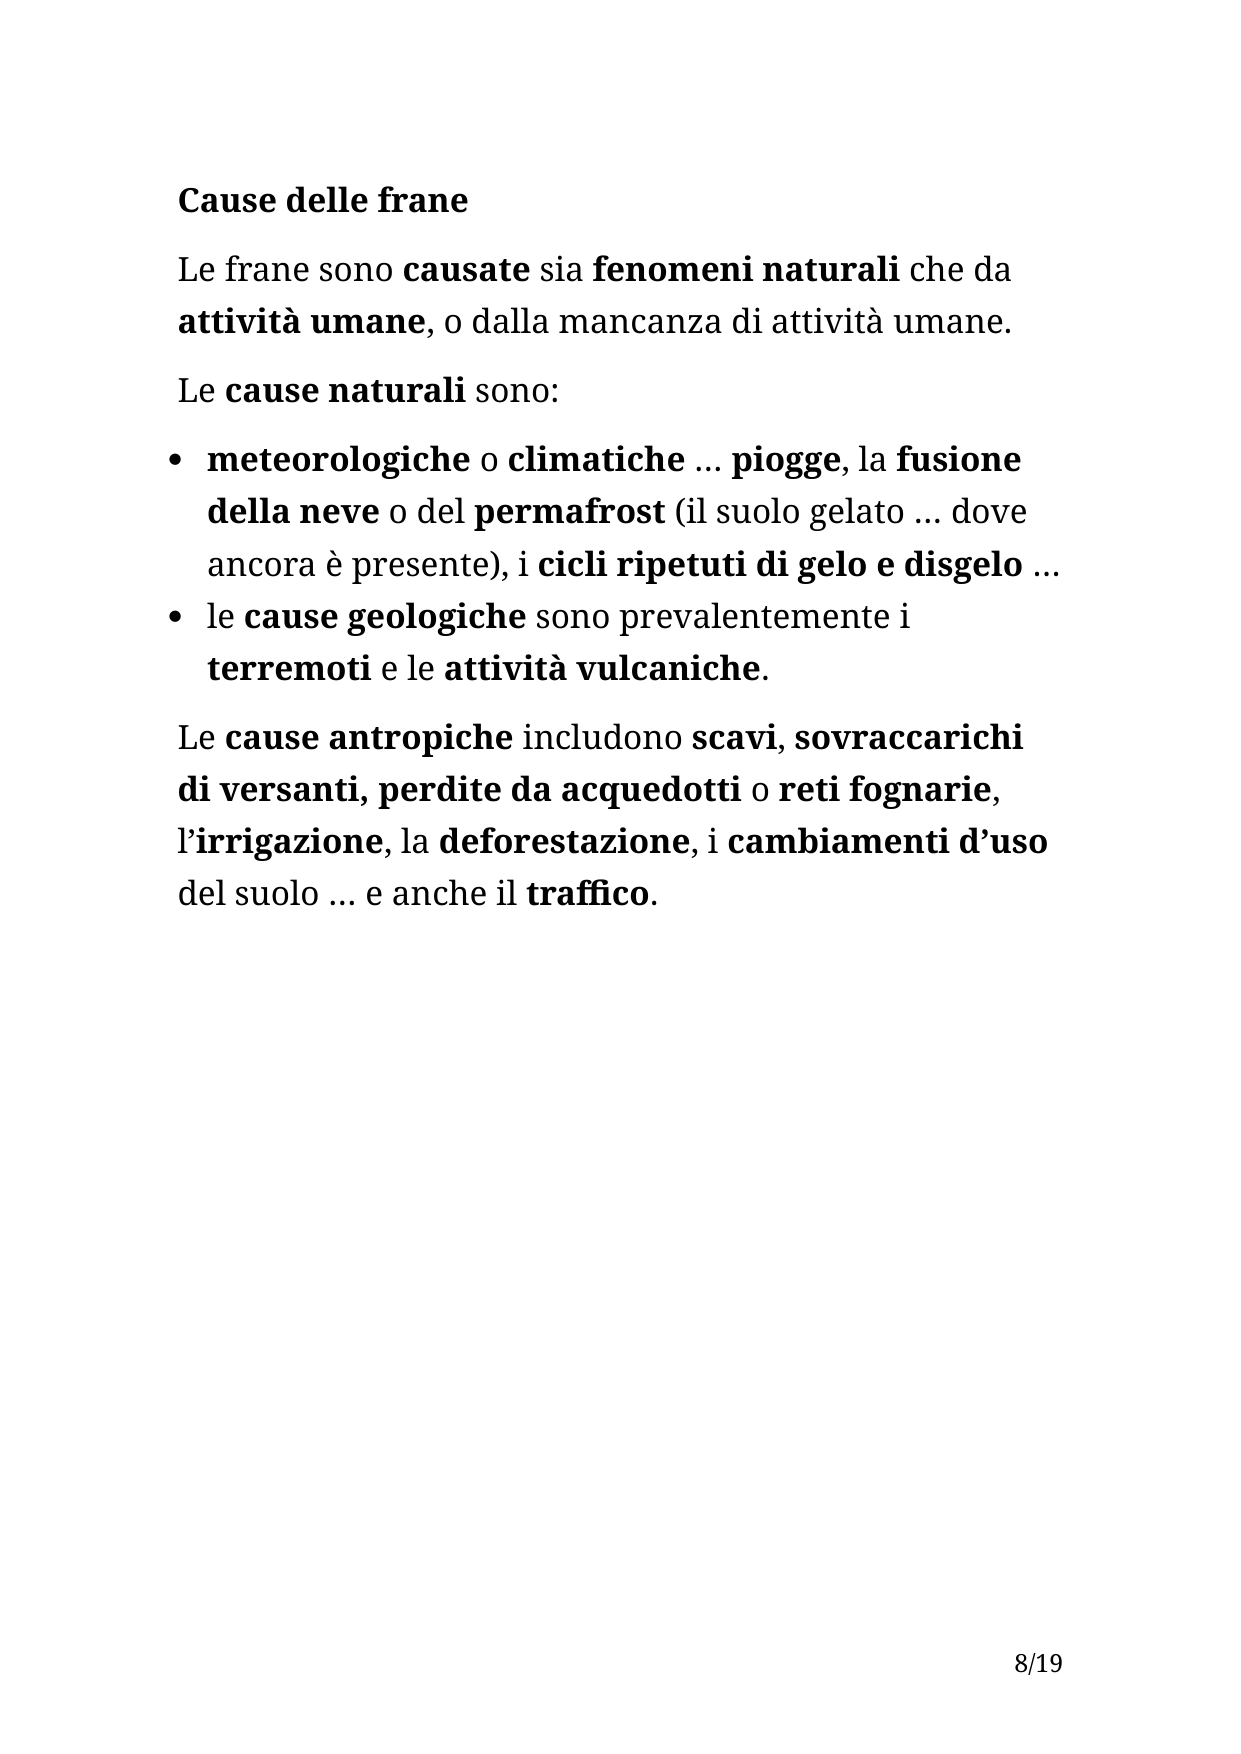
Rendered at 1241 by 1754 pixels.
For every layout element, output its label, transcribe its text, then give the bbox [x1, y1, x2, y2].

text Le cause antropiche includono scavi, sovraccarichi di versanti, perdite da acquedotti o reti fognarie, l’irrigazione, la deforestazione, i cambiamenti d’uso del suolo … e anche il traffico. [177, 713, 1063, 916]
list le cause geologiche sono prevalentemente i terremoti e le attività vulcaniche. [169, 592, 1063, 690]
list meteorologiche o climatiche … piogge, la fusione della neve o del permafrost (il suolo gelato … dove ancora è presente), i cicli ripetuti di gelo e disgelo … [169, 436, 1063, 586]
text Cause delle frane [177, 177, 1063, 223]
text Le frane sono causate sia fenomeni naturali che da attività umane, o dalla mancanza di attività umane. [177, 246, 1063, 344]
text Le cause naturali sono: [177, 367, 1063, 412]
